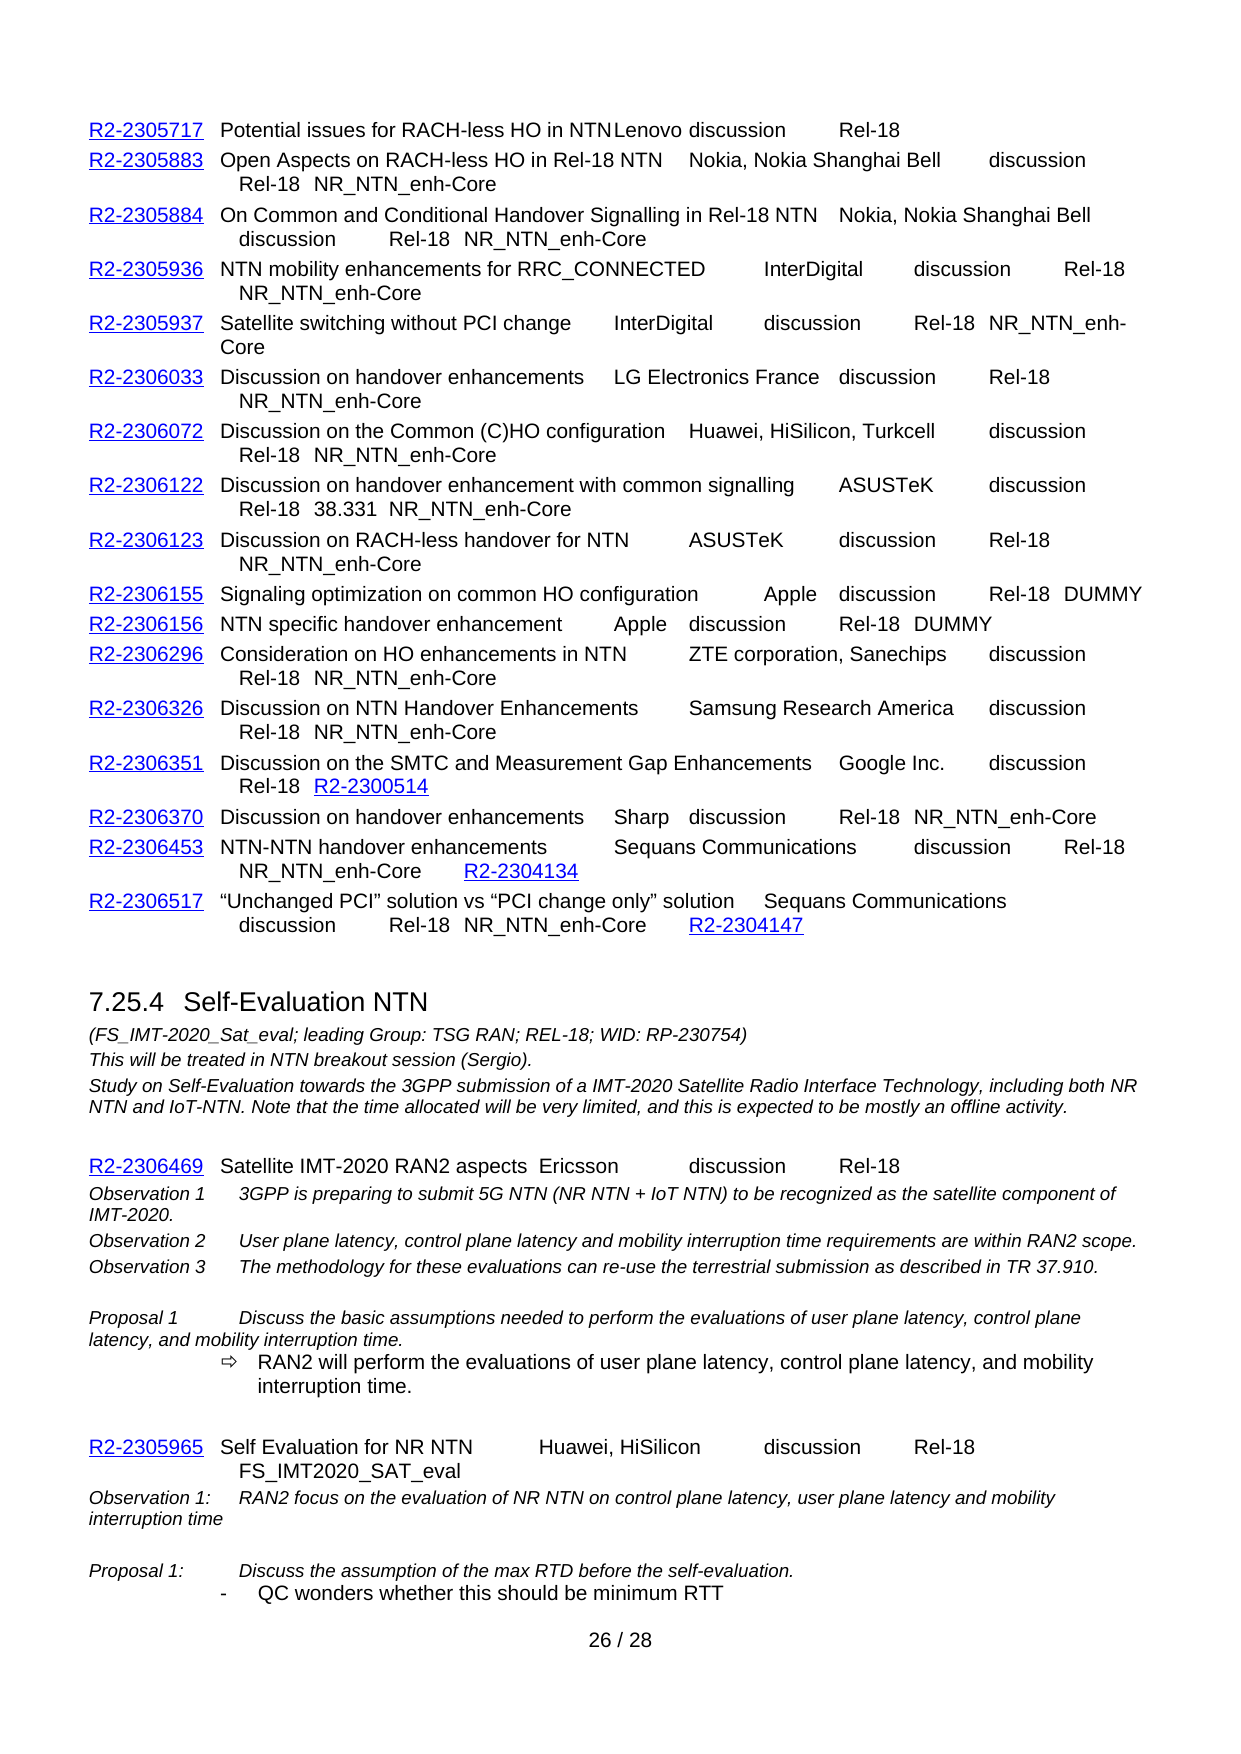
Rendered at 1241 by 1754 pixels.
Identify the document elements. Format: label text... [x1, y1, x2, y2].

text This will be treated in NTN breakout session (Sergio). [89, 1049, 1152, 1071]
title R2-2305936 NTN mobility enhancements for RRC_CONNECTED InterDigital discussion Rel-18 NR_NTN_enh-Core [89, 257, 1152, 304]
text Proposal 1 Discuss the basic assumptions needed to perform the evaluations of user plane latency, control plane latency, and mobility interruption time. [89, 1307, 1152, 1350]
title R2-2306155 Signaling optimization on common HO configuration Apple discussion Rel-18 DUMMY [89, 582, 1152, 606]
title R2-2306370 Discussion on handover enhancements Sharp discussion Rel-18 NR_NTN_enh-Core [89, 804, 1152, 828]
title R2-2306123 Discussion on RACH-less handover for NTN ASUSTeK discussion Rel-18 NR_NTN_enh-Core [89, 527, 1152, 575]
text Observation 3 The methodology for these evaluations can re-use the terrestrial submission as described in TR 37.910. [89, 1256, 1152, 1277]
text (FS_IMT-2020_Sat_eval; leading Group: TSG RAN; REL-18; WID: RP-230754) [89, 1023, 1152, 1045]
list RAN2 will perform the evaluations of user plane latency, control plane latency, and mobility interruption time. [220, 1350, 1152, 1398]
title R2-2305937 Satellite switching without PCI change InterDigital discussion Rel-18 NR_NTN_enh-Core [89, 311, 1152, 359]
title R2-2306326 Discussion on NTN Handover Enhancements Samsung Research America discussion Rel-18 NR_NTN_enh-Core [89, 696, 1152, 744]
title R2-2306122 Discussion on handover enhancement with common signalling ASUSTeK discussion Rel-18 38.331 NR_NTN_enh-Core [89, 473, 1152, 521]
text Observation 1 3GPP is preparing to submit 5G NTN (NR NTN + IoT NTN) to be recognized as the satellite component of IMT-2020. [89, 1182, 1152, 1226]
text Study on Self-Evaluation towards the 3GPP submission of a IMT-2020 Satellite Radio Interface Technology, including both NR NTN and IoT-NTN. Note that the time allocated will be very limited, and this is expected to be mostly an offline activity. [89, 1075, 1152, 1118]
title R2-2305965 Self Evaluation for NR NTN Huawei, HiSilicon discussion Rel-18 FS_IMT2020_SAT_eval [89, 1434, 1152, 1482]
text Observation 2 User plane latency, control plane latency and mobility interruption time requirements are within RAN2 scope. [89, 1230, 1152, 1251]
title R2-2305717 Potential issues for RACH-less HO in NTN Lenovo discussion Rel-18 [89, 118, 1152, 142]
title R2-2306453 NTN-NTN handover enhancements Sequans Communications discussion Rel-18 NR_NTN_enh-Core R2-2304134 [89, 835, 1152, 883]
title R2-2306469 Satellite IMT-2020 RAN2 aspects Ericsson discussion Rel-18 [89, 1154, 1152, 1178]
text - QC wonders whether this should be minimum RTT [220, 1581, 1152, 1605]
text Observation 1: RAN2 focus on the evaluation of NR NTN on control plane latency, user plane latency and mobility interruption time [89, 1487, 1152, 1530]
subtitle 7.25.4 Self-Evaluation NTN [89, 986, 1152, 1017]
title R2-2306033 Discussion on handover enhancements LG Electronics France discussion Rel-18 NR_NTN_enh-Core [89, 365, 1152, 413]
title R2-2306517 “Unchanged PCI” solution vs “PCI change only” solution Sequans Communications discussion Rel-18 NR_NTN_enh-Core R2-2304147 [89, 889, 1152, 937]
title R2-2305884 On Common and Conditional Handover Signalling in Rel-18 NTN Nokia, Nokia Shanghai Bell discussion Rel-18 NR_NTN_enh-Core [89, 202, 1152, 250]
title R2-2306351 Discussion on the SMTC and Measurement Gap Enhancements Google Inc. discussion Rel-18 R2-2300514 [89, 750, 1152, 798]
title R2-2306072 Discussion on the Common (C)HO configuration Huawei, HiSilicon, Turkcell discussion Rel-18 NR_NTN_enh-Core [89, 419, 1152, 467]
title R2-2306296 Consideration on HO enhancements in NTN ZTE corporation, Sanechips discussion Rel-18 NR_NTN_enh-Core [89, 642, 1152, 690]
text Proposal 1: Discuss the assumption of the max RTD before the self-evaluation. [89, 1560, 1152, 1581]
title R2-2305883 Open Aspects on RACH-less HO in Rel-18 NTN Nokia, Nokia Shanghai Bell discussion Rel-18 NR_NTN_enh-Core [89, 148, 1152, 196]
title R2-2306156 NTN specific handover enhancement Apple discussion Rel-18 DUMMY [89, 612, 1152, 636]
